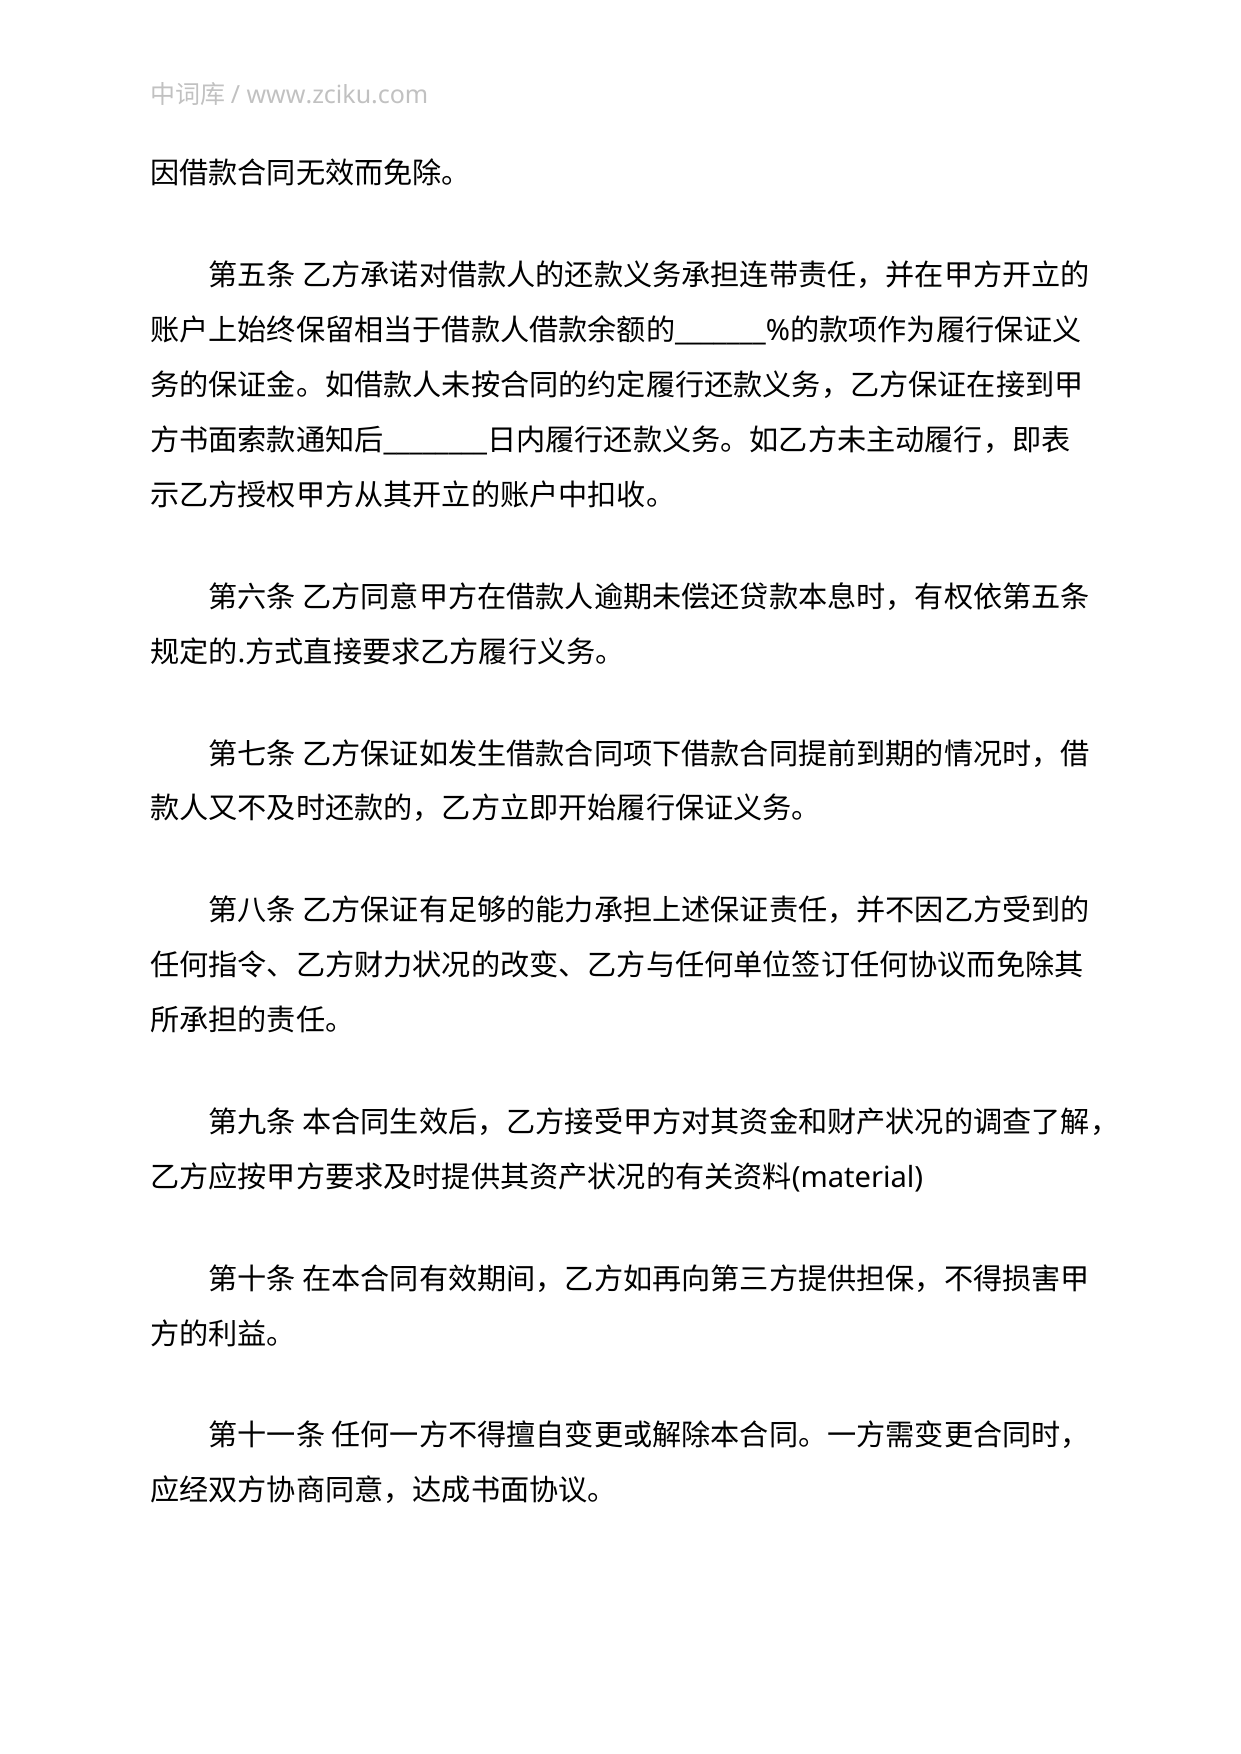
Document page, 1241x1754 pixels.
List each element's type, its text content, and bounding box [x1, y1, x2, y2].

text 第七条 乙方保证如发生借款合同项下借款合同提前到期的情况时，借款人又不及时还款的，乙方立即开始履行保证义务。 [150, 730, 1090, 827]
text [150, 150, 1090, 192]
text 第九条 本合同生效后，乙方接受甲方对其资金和财产状况的调查了解，乙方应按甲方要求及时提供其资产状况的有关资料(material) [150, 1098, 1090, 1196]
text 第八条 乙方保证有足够的能力承担上述保证责任，并不因乙方受到的任何指令、乙方财力状况的改变、乙方与任何单位签订任何协议而免除其所承担的责任。 [150, 887, 1090, 1039]
text 第六条 乙方同意甲方在借款人逾期未偿还贷款本息时，有权依第五条规定的.方式直接要求乙方履行义务。 [150, 573, 1090, 671]
text 第十一条 任何一方不得擅自变更或解除本合同。一方需变更合同时，应经双方协商同意，达成书面协议。 [150, 1412, 1090, 1509]
text 第五条 乙方承诺对借款人的还款义务承担连带责任，并在甲方开立的账户上始终保留相当于借款人借款余额的_______%的款项作为履行保证义务的保证金。如借款人未按合同的约定履行还款义务，乙方保证在接到甲方书面索款通知后________日内履行还款义务。如乙方未主动履行，即表示乙方授权甲方从其开立的账户中扣收。 [150, 252, 1090, 514]
text 第十条 在本合同有效期间，乙方如再向第三方提供担保，不得损害甲方的利益。 [150, 1255, 1090, 1352]
